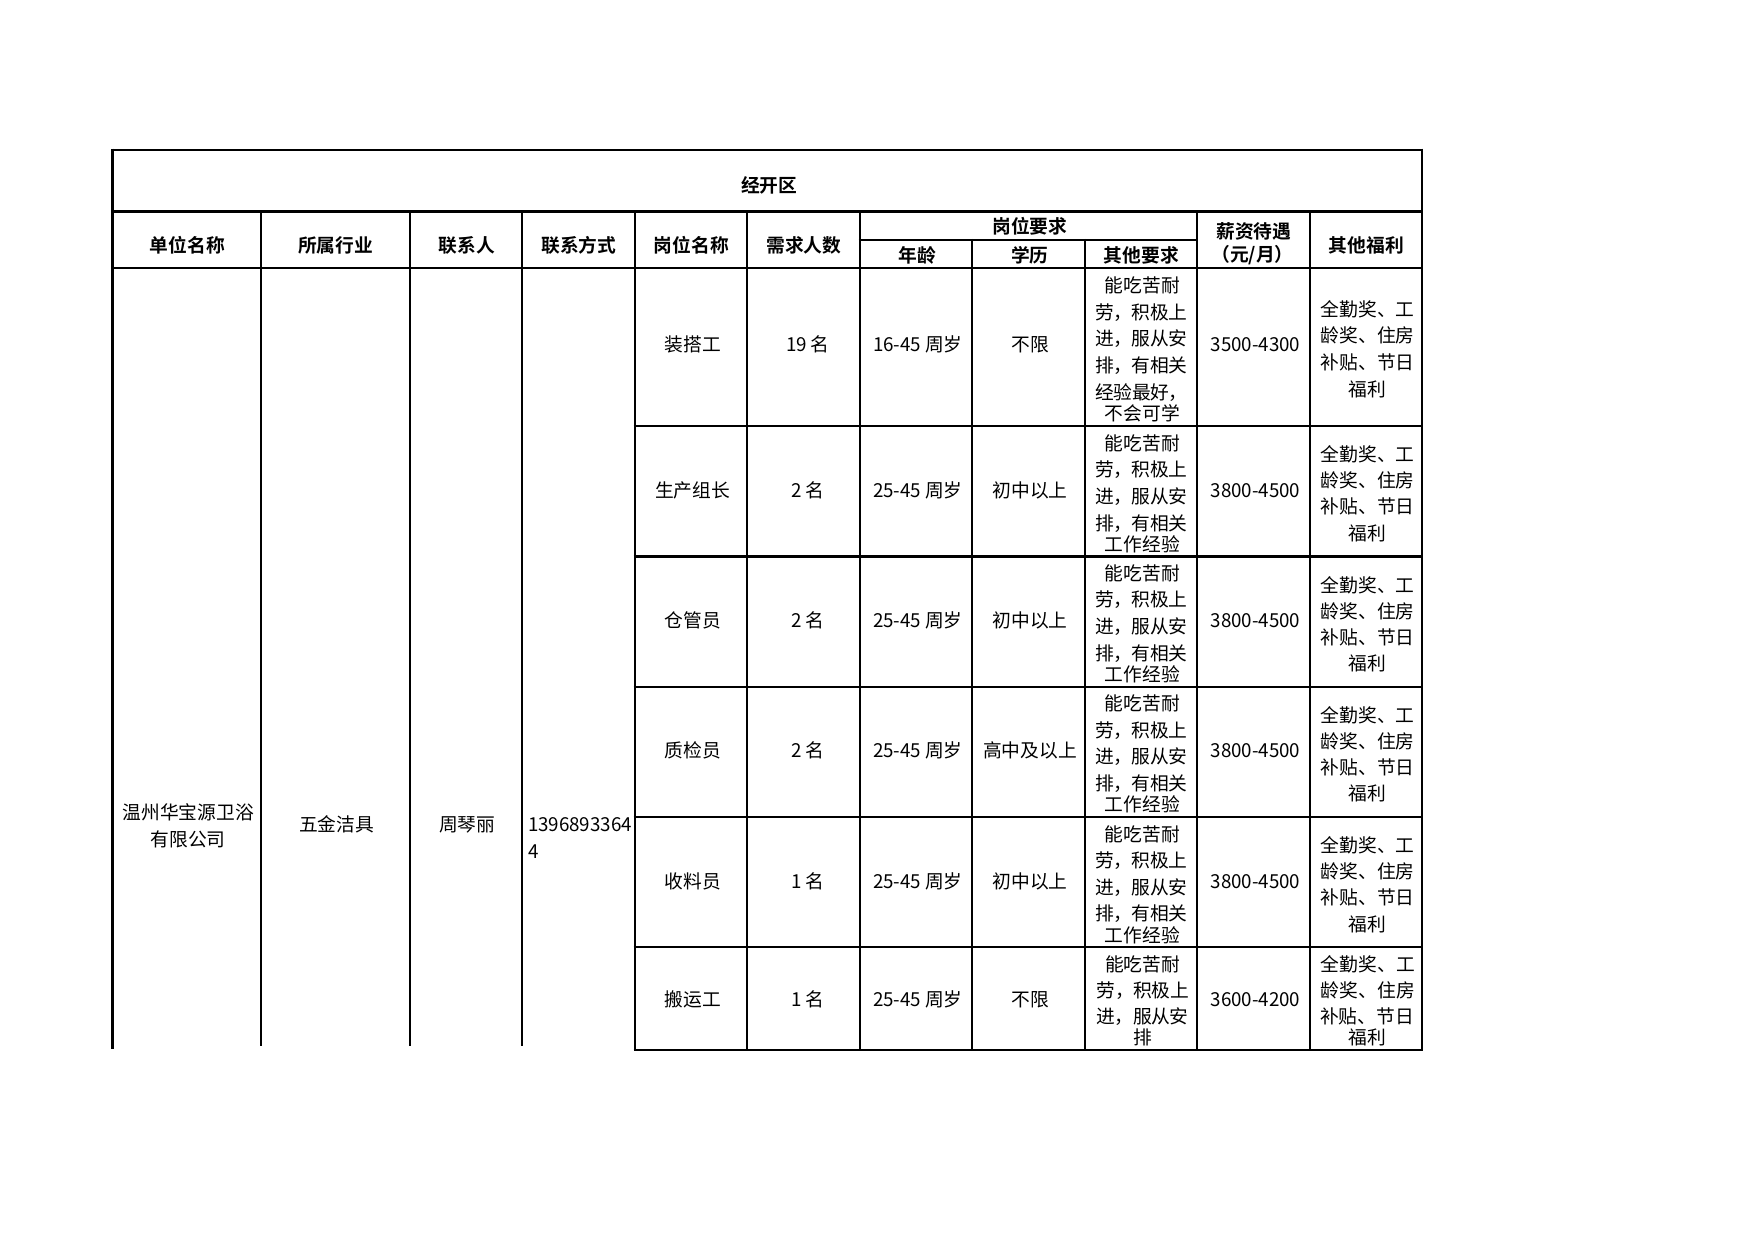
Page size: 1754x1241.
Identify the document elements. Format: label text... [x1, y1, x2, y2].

table_cell 全勤奖、工龄奖、住房补贴、节日福利 [1311, 427, 1421, 555]
table_cell 收料员 [636, 818, 746, 946]
table_cell 联系人 [411, 213, 521, 267]
table_cell 2名 [748, 558, 859, 686]
table_cell 25-45周岁 [861, 558, 971, 686]
table_cell 单位名称 [114, 213, 260, 267]
table_cell 25-45周岁 [861, 818, 971, 946]
table_cell 搬运工 [636, 948, 746, 1048]
table_cell 五金洁具 [261, 269, 409, 1048]
table_cell 13968933644 [522, 269, 634, 1048]
table_cell 装搭工 [636, 269, 746, 425]
table_cell 25-45周岁 [861, 948, 971, 1048]
table_cell 其他福利 [1311, 213, 1421, 267]
table_cell 能吃苦耐劳，积极上进，服从安排，有相关 工作经验 [1086, 427, 1196, 555]
table_cell 全勤奖、工龄奖、住房补贴、节日福利 [1311, 269, 1421, 425]
table_cell 全勤奖、工龄奖、住房补贴、节日 福利 [1311, 948, 1421, 1048]
table_cell 能吃苦耐劳，积极上进，服从安排，有相关经验最好， 不会可学 [1086, 269, 1196, 425]
table_cell 需求人数 [748, 213, 859, 267]
table_cell 不限 [973, 269, 1084, 425]
table_header 经开区 [114, 151, 1421, 210]
table_cell 全勤奖、工龄奖、住房补贴、节日福利 [1311, 688, 1421, 816]
table_cell 温州华宝源卫浴有限公司 [114, 269, 261, 1048]
table_cell 初中以上 [973, 427, 1084, 555]
table_cell 初中以上 [973, 818, 1084, 946]
table_cell 年龄 [861, 241, 971, 267]
table_cell 3500-4300 [1198, 269, 1309, 425]
table_cell 岗位名称 [636, 213, 746, 267]
table_cell 全勤奖、工龄奖、住房补贴、节日福利 [1311, 818, 1421, 946]
table_cell 能吃苦耐劳，积极上进，服从安排，有相关 工作经验 [1086, 688, 1196, 816]
table_cell 学历 [973, 241, 1084, 267]
table_cell 1名 [748, 818, 859, 946]
table_cell 3800-4500 [1198, 818, 1309, 946]
table_cell 薪资待遇 （元/月） [1198, 213, 1309, 267]
table_cell 生产组长 [636, 427, 746, 555]
table_cell 质检员 [636, 688, 746, 816]
table_cell 3800-4500 [1198, 427, 1309, 555]
table_cell 19名 [748, 269, 859, 425]
table_cell 仓管员 [636, 558, 746, 686]
table_cell 3600-4200 [1198, 948, 1309, 1048]
table_cell 能吃苦耐劳，积极上进，服从安排，有相关 工作经验 [1086, 818, 1196, 946]
table_cell 所属行业 [262, 213, 409, 267]
table_cell 25-45周岁 [861, 688, 971, 816]
table_cell 周琴丽 [410, 269, 522, 1048]
table_cell 高中及以上 [973, 688, 1084, 816]
table_cell 能吃苦耐劳，积极上进，服从安排，有相关 工作经验 [1086, 558, 1196, 686]
table_cell 2名 [748, 688, 859, 816]
table_cell 不限 [973, 948, 1084, 1048]
table_cell 联系方式 [523, 213, 634, 267]
table_cell 1名 [748, 948, 859, 1048]
table_cell 2名 [748, 427, 859, 555]
table_cell 岗位要求 [861, 213, 1196, 239]
table_cell 其他要求 [1086, 241, 1196, 267]
table_cell 3800-4500 [1198, 558, 1309, 686]
table_cell 25-45周岁 [861, 427, 971, 555]
table_cell 16-45周岁 [861, 269, 971, 425]
table_cell 全勤奖、工龄奖、住房补贴、节日福利 [1311, 558, 1421, 686]
table_cell 初中以上 [973, 558, 1084, 686]
table_cell 能吃苦耐 劳，积极上进，服从安 排 [1086, 948, 1196, 1048]
table_cell 3800-4500 [1198, 688, 1309, 816]
